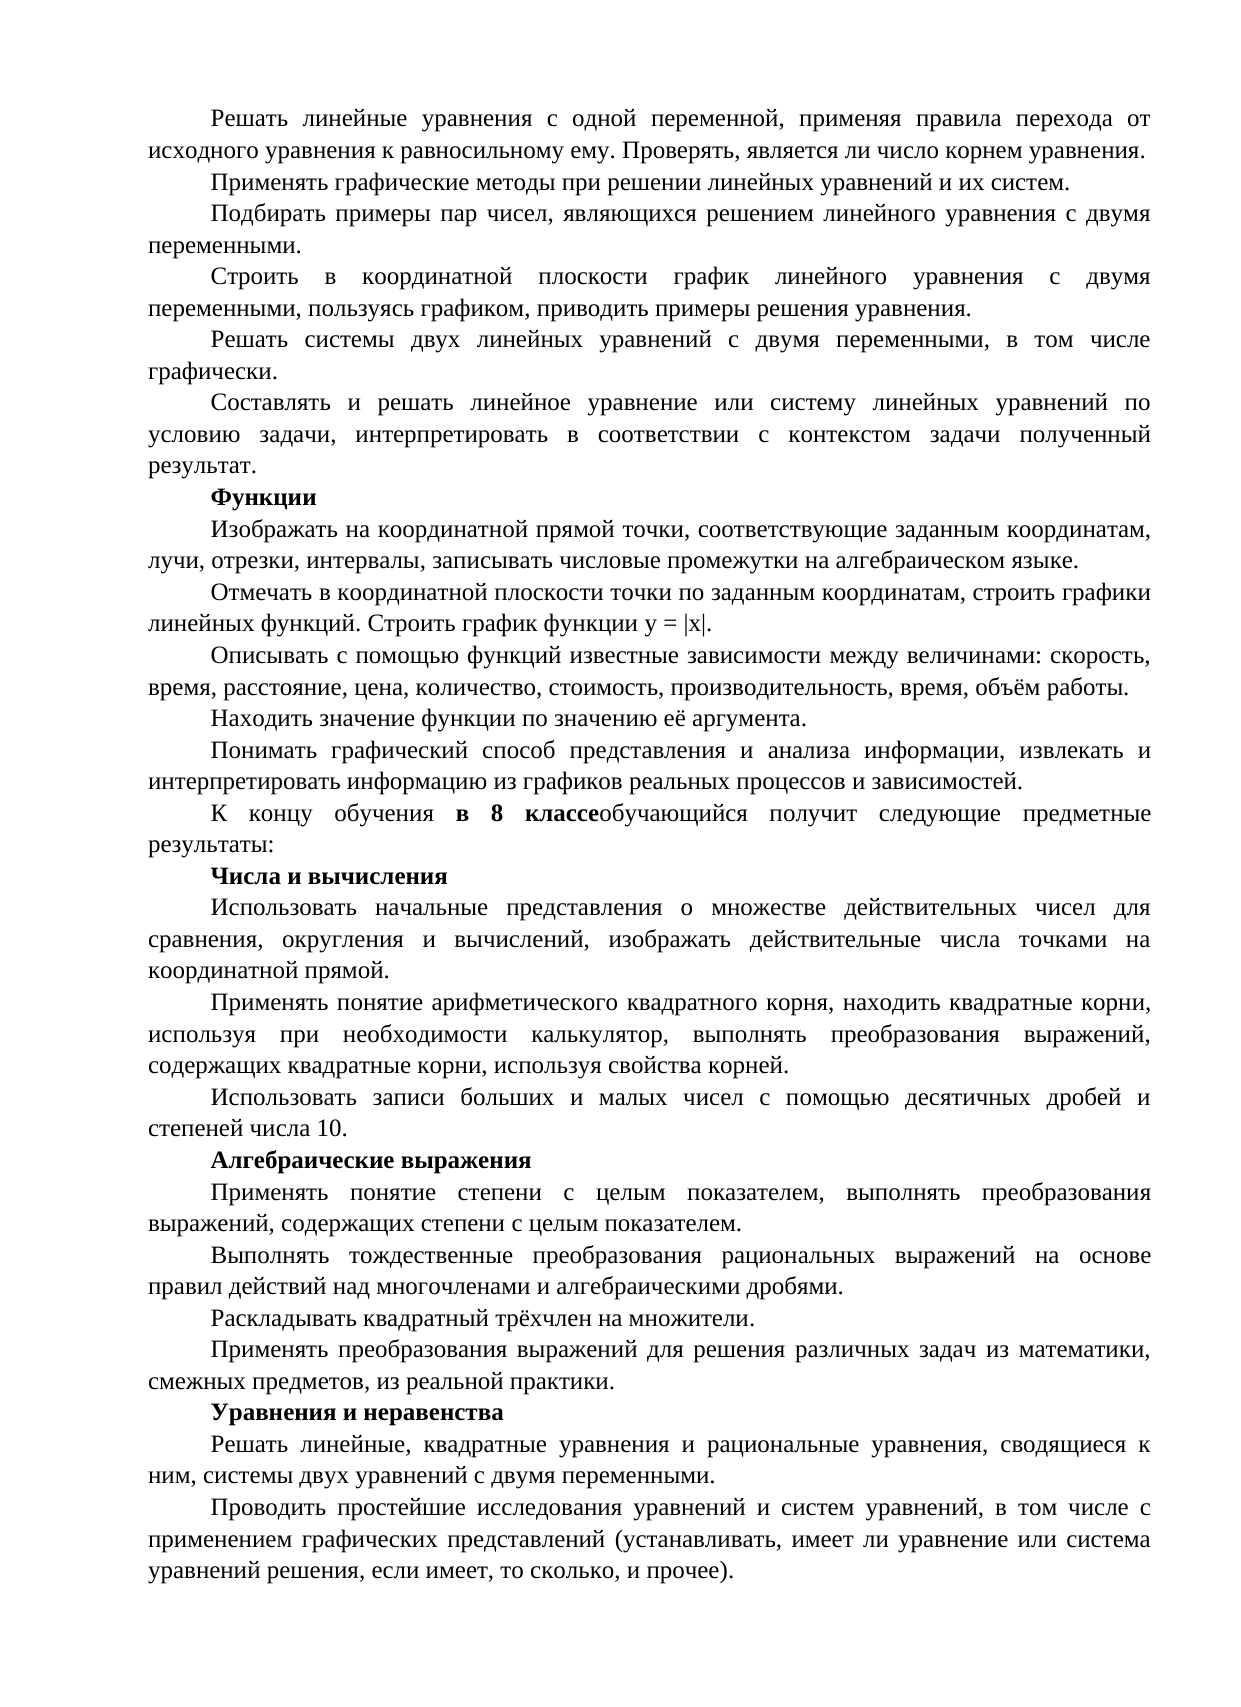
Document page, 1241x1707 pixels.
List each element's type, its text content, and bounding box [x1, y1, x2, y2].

text Функции [148, 482, 1152, 511]
text Применять преобразования выражений для решения различных задач из математики, смежных предметов, из реальной практики. [148, 1334, 1152, 1395]
text Выполнять тождественные преобразования рациональных выражений на основе правил действий над многочленами и алгебраическими дробями. [148, 1240, 1152, 1300]
text Находить значение функции по значению её аргумента. [148, 703, 1152, 732]
text Числа и вычисления [148, 861, 1152, 890]
text К концу обучения в 8 классеобучающийся получит следующие предметные результаты: [148, 798, 1152, 858]
text Проводить простейшие исследования уравнений и систем уравнений, в том числе с применением графических представлений (устанавливать, имеет ли уравнение или система уравнений решения, если имеет, то сколько, и прочее). [148, 1492, 1152, 1584]
text Понимать графический способ представления и анализа информации, извлекать и интерпретировать информацию из графиков реальных процессов и зависимостей. [148, 735, 1152, 795]
text Уравнения и неравенства [148, 1397, 1152, 1426]
text Решать линейные, квадратные уравнения и рациональные уравнения, сводящиеся к ним, системы двух уравнений с двумя переменными. [148, 1429, 1152, 1489]
text Строить в координатной плоскости график линейного уравнения с двумя переменными, пользуясь графиком, приводить примеры решения уравнения. [148, 261, 1152, 322]
text Применять понятие арифметического квадратного корня, находить квадратные корни, используя при необходимости калькулятор, выполнять преобразования выражений, содержащих квадратные корни, используя свойства корней. [148, 987, 1152, 1079]
text Раскладывать квадратный трёхчлен на множители. [148, 1303, 1152, 1332]
text Применять понятие степени с целым показателем, выполнять преобразования выражений, содержащих степени с целым показателем. [148, 1177, 1152, 1237]
text Изображать на координатной прямой точки, соответствующие заданным координатам, лучи, отрезки, интервалы, записывать числовые промежутки на алгебраическом языке. [148, 514, 1152, 574]
text Описывать с помощью функций известные зависимости между величинами: скорость, время, расстояние, цена, количество, стоимость, производительность, время, объём работы. [148, 640, 1152, 700]
text Алгебраические выражения [148, 1145, 1152, 1174]
text Решать системы двух линейных уравнений с двумя переменными, в том числе графически. [148, 324, 1152, 385]
text Решать линейные уравнения с одной переменной, применяя правила перехода от исходного уравнения к равносильному ему. Проверять, является ли число корнем уравнения. [148, 103, 1152, 164]
text Подбирать примеры пар чисел, являющихся решением линейного уравнения с двумя переменными. [148, 198, 1152, 258]
text Использовать записи больших и малых чисел с помощью десятичных дробей и степеней числа 10. [148, 1082, 1152, 1142]
text Применять графические методы при решении линейных уравнений и их систем. [148, 167, 1152, 195]
text Использовать начальные представления о множестве действительных чисел для сравнения, округления и вычислений, изображать действительные числа точками на координатной прямой. [148, 892, 1152, 984]
text Отмечать в координатной плоскости точки по заданным координатам, строить графики линейных функций. Строить график функции y = |х|. [148, 577, 1152, 637]
text Составлять и решать линейное уравнение или систему линейных уравнений по условию задачи, интерпретировать в соответствии с контекстом задачи полученный результат. [148, 387, 1152, 479]
